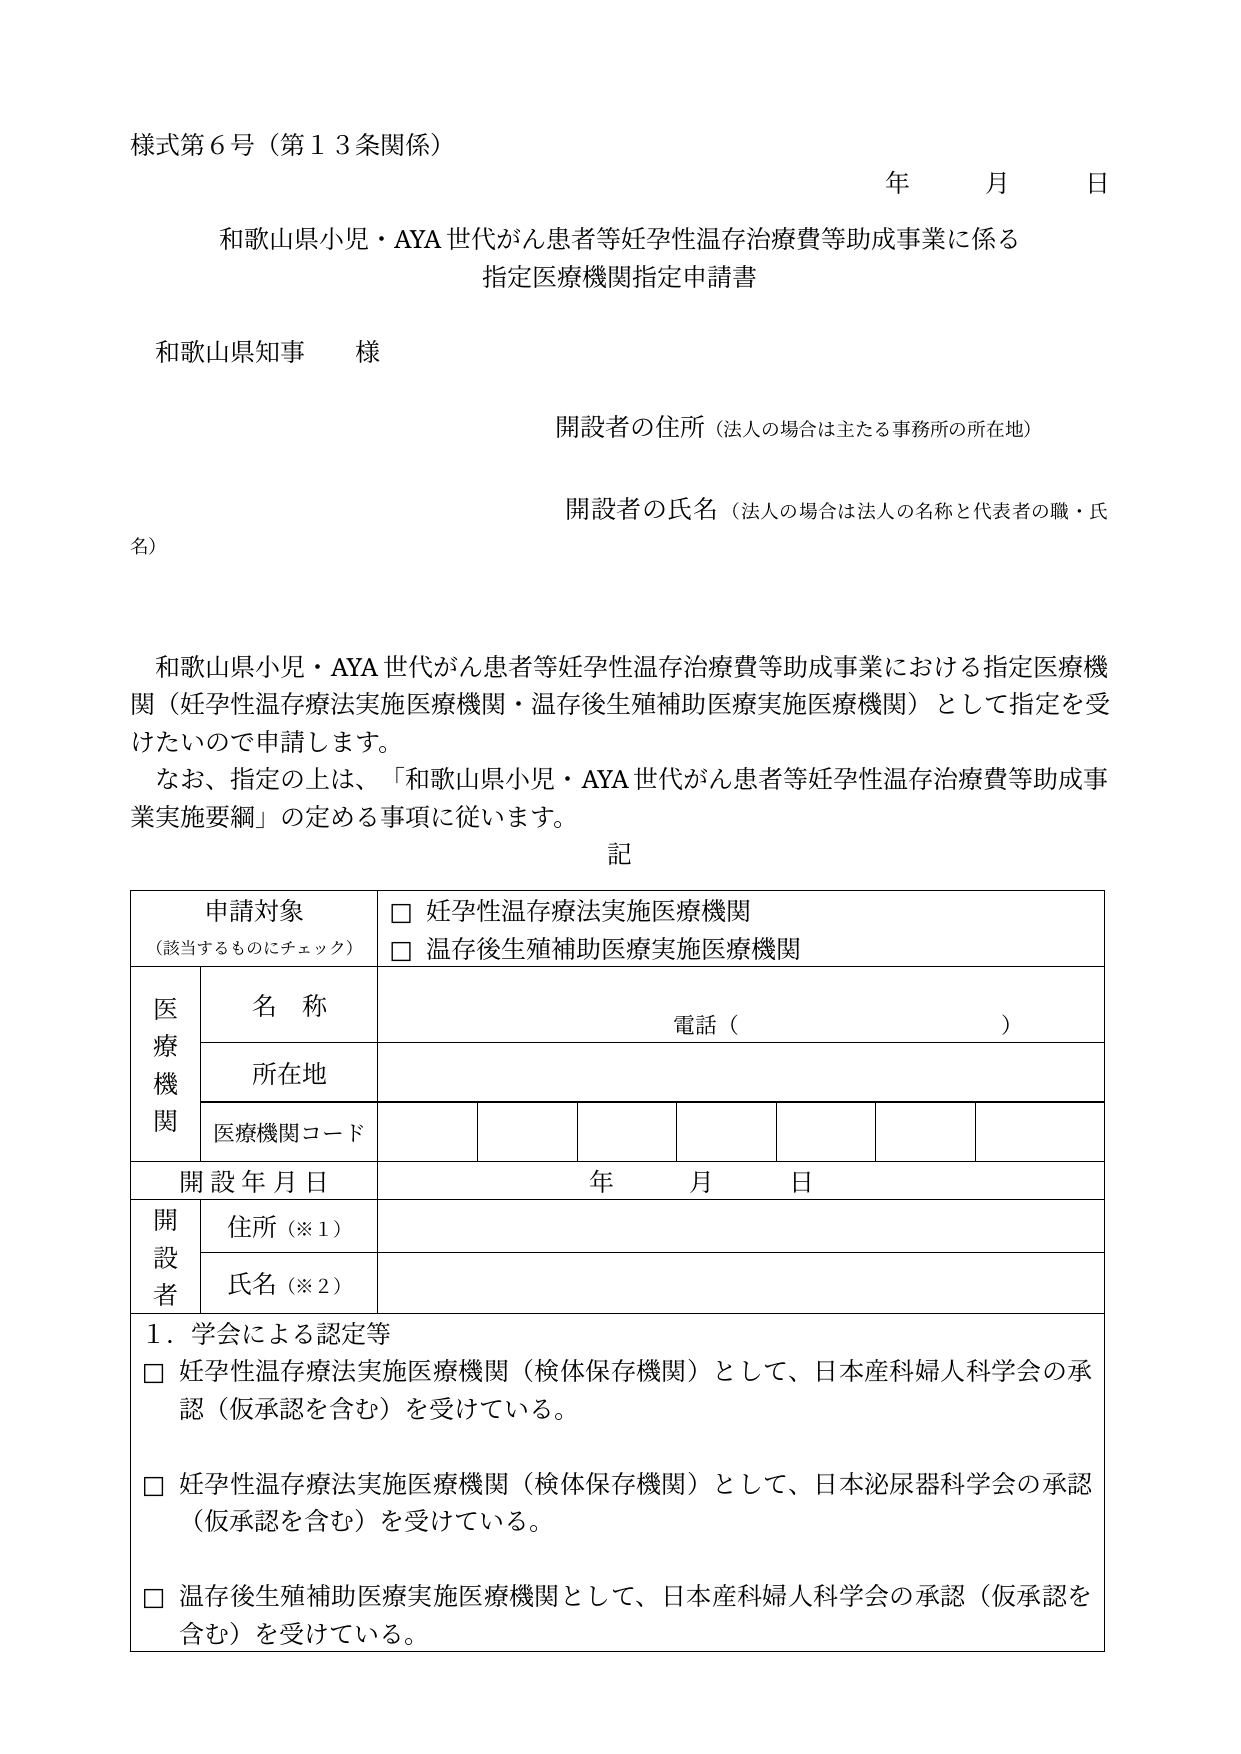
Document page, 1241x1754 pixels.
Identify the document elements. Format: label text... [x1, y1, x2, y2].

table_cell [131, 1314, 1104, 1651]
text 開設者の住所（法人の場合は主たる事務所の所在地） [130, 406, 1110, 444]
table_header 妊孕性温存療法実施医療機関 温存後生殖補助医療実施医療機関 [378, 891, 1104, 966]
table_cell [378, 1103, 477, 1161]
text なお、指定の上は、「和歌山県小児・AYA世代がん患者等妊孕性温存治療費等助成事業実施要綱」の定める事項に従います。 [130, 759, 1110, 834]
table_cell [378, 1043, 1104, 1101]
table_cell [478, 1103, 577, 1161]
table_cell 医療機関 [131, 967, 200, 1161]
text 和歌山県小児・AYA世代がん患者等妊孕性温存治療費等助成事業に係る [130, 219, 1110, 256]
table_cell 名 称 [201, 967, 377, 1042]
table_cell [976, 1103, 1104, 1161]
table_cell 年 月 日 [378, 1162, 1104, 1199]
table_header 申請対象 （該当するものにチェック） [131, 891, 377, 966]
table_cell 医療機関コード [201, 1103, 377, 1161]
table_cell 氏名（※２） [201, 1253, 377, 1313]
table_cell 所在地 [201, 1043, 377, 1101]
table_cell [378, 1253, 1104, 1313]
table_cell [777, 1103, 875, 1161]
text 指定医療機関指定申請書 [130, 256, 1110, 294]
table_cell 住所（※１） [201, 1200, 377, 1252]
table_cell 開設者 [131, 1200, 200, 1313]
table_cell 開 設 年 月 日 [131, 1162, 377, 1199]
subtitle 記 [130, 834, 1110, 871]
text 和歌山県知事 様 [130, 331, 1110, 369]
text 開設者の氏名（法人の場合は法人の名称と代表者の職・氏名） [130, 489, 1110, 564]
text 和歌山県小児・AYA世代がん患者等妊孕性温存治療費等助成事業における指定医療機関（妊孕性温存療法実施医療機関・温存後生殖補助医療実施医療機関）として指定を受けたいので申請します。 [130, 646, 1110, 759]
table_cell [876, 1103, 975, 1161]
table_cell [378, 1200, 1104, 1252]
text 年 月 日 [130, 163, 1110, 200]
table_cell [578, 1103, 676, 1161]
table_cell [677, 1103, 776, 1161]
table_cell 電話（ ） [378, 967, 1104, 1042]
text 様式第６号（第１３条関係） [130, 125, 1110, 163]
